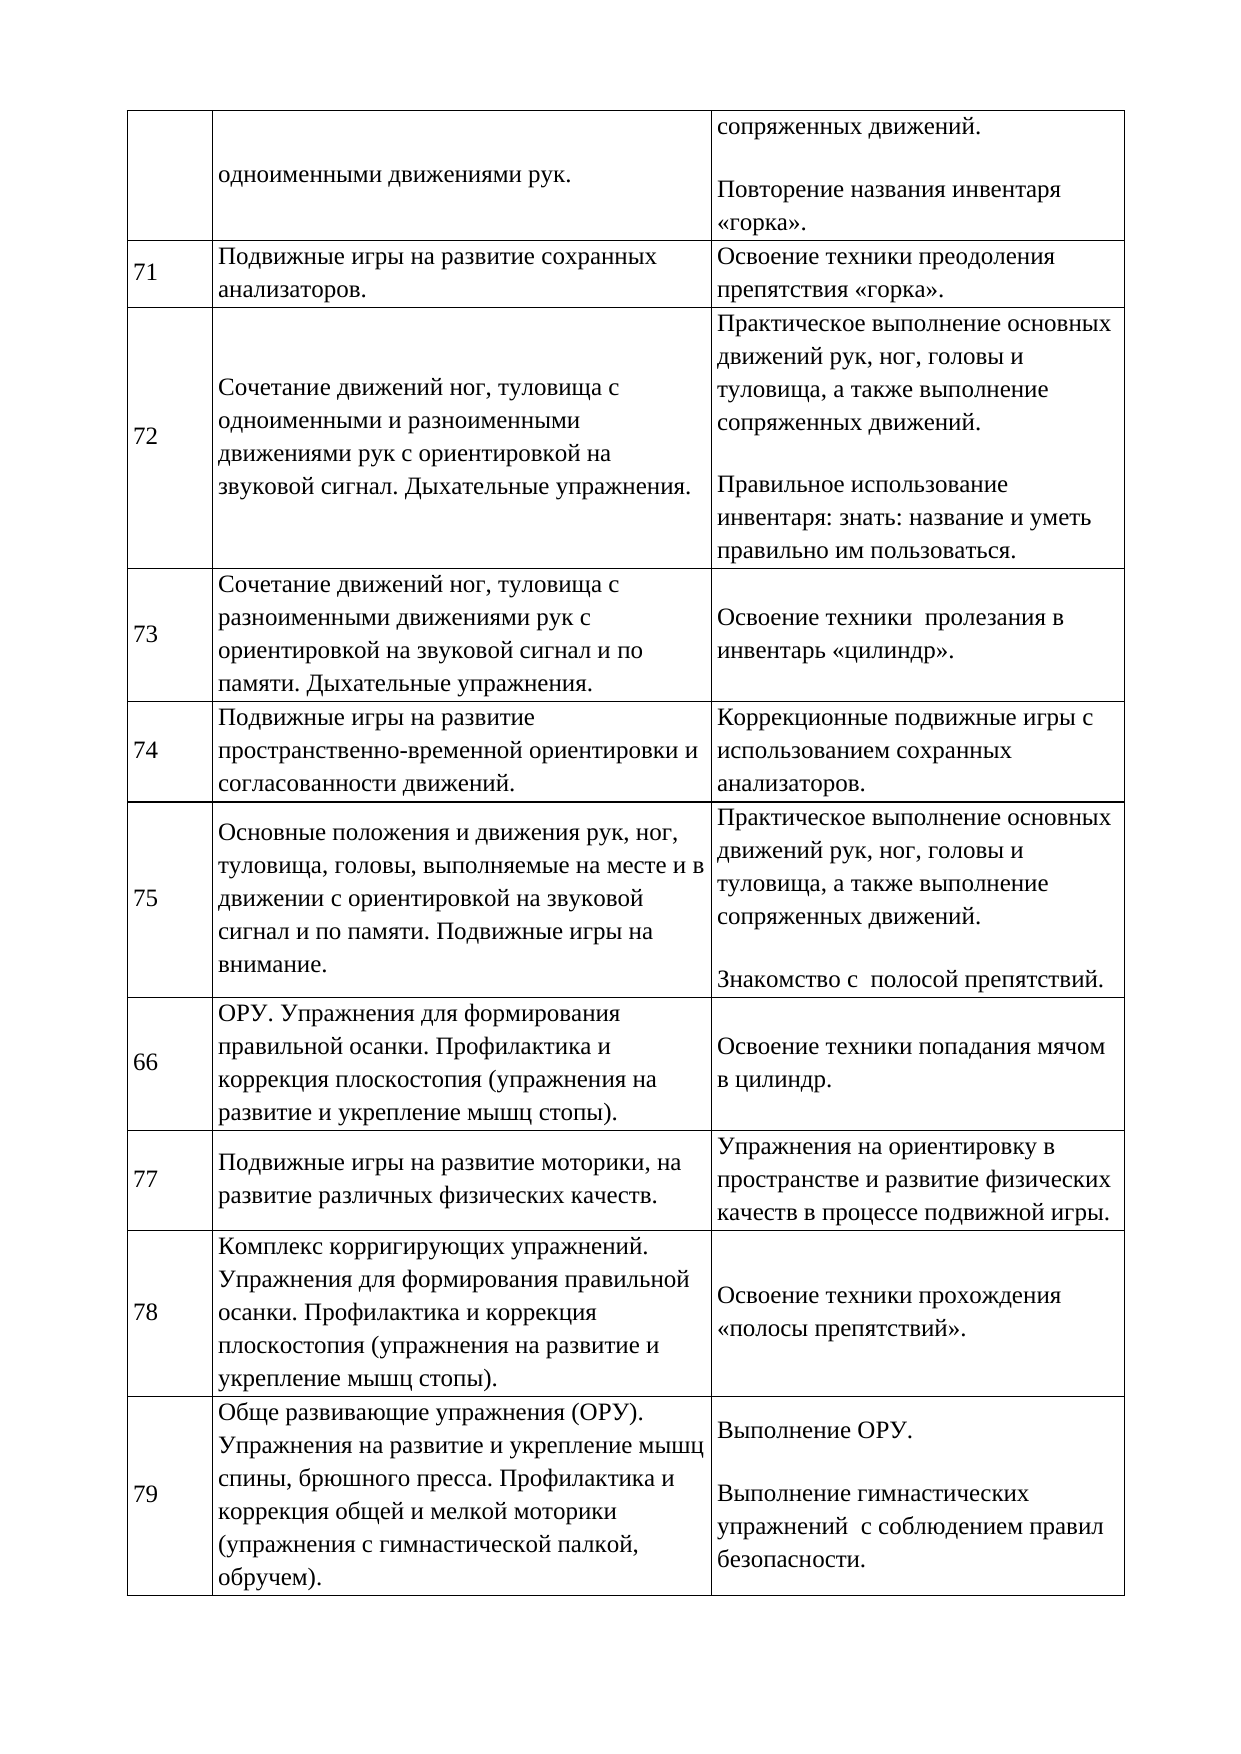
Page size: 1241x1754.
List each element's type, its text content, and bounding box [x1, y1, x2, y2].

table_cell Освоение техники преодоления препятствия «горка». [712, 241, 1124, 307]
table_cell 73 [128, 569, 212, 701]
table_cell Освоение техники попадания мячом в цилиндр. [712, 998, 1124, 1130]
table_cell 79 [128, 1397, 212, 1595]
table_cell 77 [128, 1131, 212, 1230]
table_cell 66 [128, 998, 212, 1130]
table_cell Сочетание движений ног, туловища с разноименными движениями рук с ориентировкой на звуковой сигнал и по памяти. Дыхательные упражнения. [213, 569, 711, 701]
table_cell Коррекционные подвижные игры с использованием сохранных анализаторов. [712, 702, 1124, 801]
table_cell 70 [128, 111, 212, 240]
table_cell 74 [128, 702, 212, 801]
table_cell ОРУ. Упражнения для формирования правильной осанки. Профилактика и коррекция плоскостопия (упражнения на развитие и укрепление мышц стопы). [213, 998, 711, 1130]
table_cell Комплекс корригирующих упражнений. Упражнения для формирования правильной осанки. Профилактика и коррекция плоскостопия (упражнения на развитие и укрепление мышц стопы). [213, 1231, 711, 1396]
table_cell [712, 111, 1124, 240]
table_cell Освоение техники прохождения «полосы препятствий». [712, 1231, 1124, 1396]
table_cell Практическое выполнение основных движений рук, ног, головы и туловища, а также выполнение сопряженных движений. Правильное использование инвентаря: знать: название и уметь правильно им пользоваться. [712, 308, 1124, 568]
table_cell 78 [128, 1231, 212, 1396]
table_cell Подвижные игры на развитие пространственно-временной ориентировки и согласованности движений. [213, 702, 711, 801]
table_cell 72 [128, 308, 212, 568]
table_cell Основные положения и движения рук, ног, туловища, головы, выполняемые на месте и в движении с ориентировкой на звуковой сигнал и по памяти. Подвижные игры на внимание. [213, 803, 711, 997]
table_cell Обще развивающие упражнения (ОРУ). Упражнения на развитие и укрепление мышц спины, брюшного пресса. Профилактика и коррекция общей и мелкой моторики (упражнения с гимнастической палкой, обручем). [213, 1397, 711, 1595]
table_cell 75 [128, 803, 212, 997]
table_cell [213, 111, 711, 240]
table_cell Выполнение ОРУ. Выполнение гимнастических упражнений с соблюдением правил безопасности. [712, 1397, 1124, 1595]
table_cell 71 [128, 241, 212, 307]
table_cell Подвижные игры на развитие моторики, на развитие различных физических качеств. [213, 1131, 711, 1230]
table_cell Практическое выполнение основных движений рук, ног, головы и туловища, а также выполнение сопряженных движений. Знакомство с полосой препятствий. [712, 803, 1124, 997]
table_cell Упражнения на ориентировку в пространстве и развитие физических качеств в процессе подвижной игры. [712, 1131, 1124, 1230]
table_cell Сочетание движений ног, туловища с одноименными и разноименными движениями рук с ориентировкой на звуковой сигнал. Дыхательные упражнения. [213, 308, 711, 568]
table_cell Подвижные игры на развитие сохранных анализаторов. [213, 241, 711, 307]
table_cell Освоение техники пролезания в инвентарь «цилиндр». [712, 569, 1124, 701]
